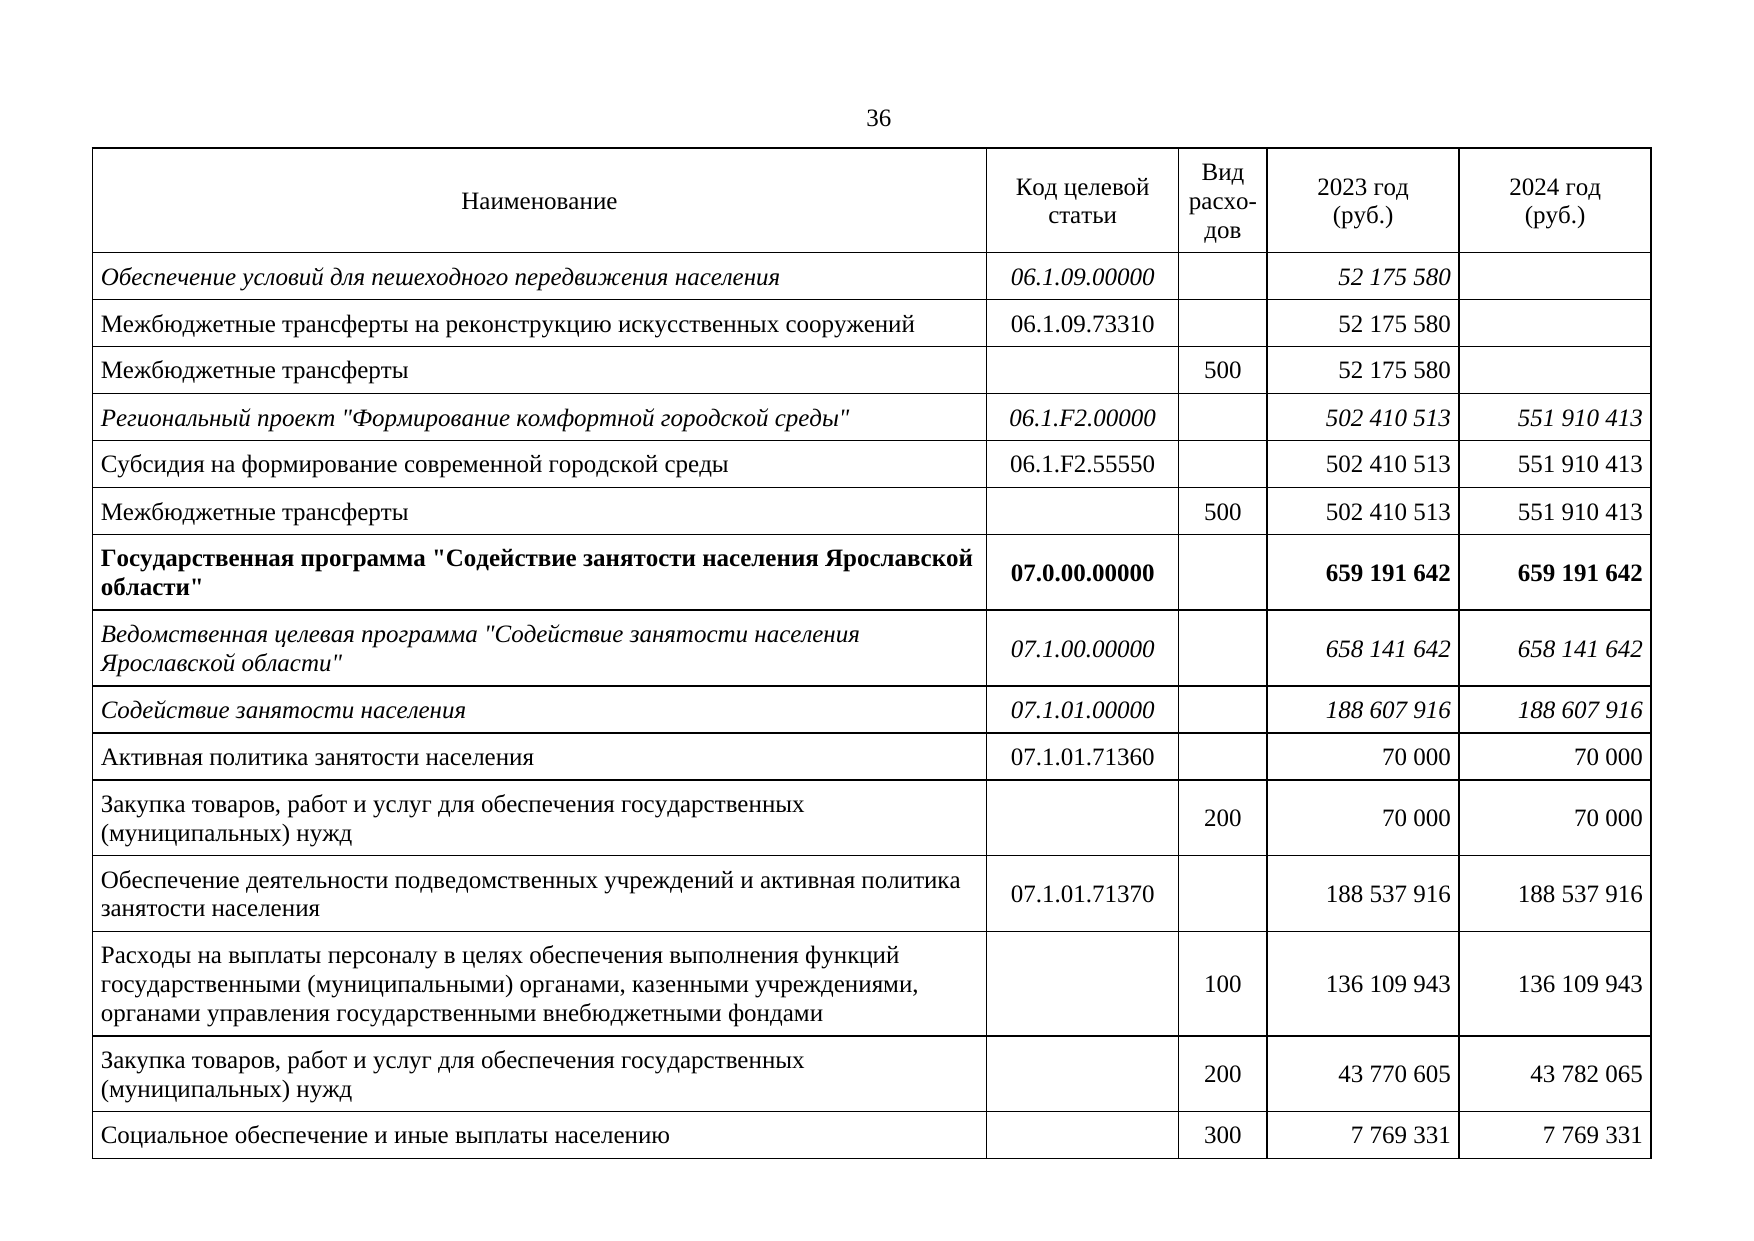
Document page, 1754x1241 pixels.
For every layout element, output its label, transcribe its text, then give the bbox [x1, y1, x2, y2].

table_cell 52 175 580 [1268, 253, 1458, 299]
table_cell 200 [1179, 1037, 1266, 1111]
table_cell 7 769 331 [1460, 1112, 1650, 1158]
table_cell 70 000 [1460, 734, 1650, 779]
table_cell 500 [1179, 347, 1266, 393]
table_cell [987, 932, 1178, 1035]
table_cell 500 [1179, 488, 1266, 534]
table_cell [1179, 300, 1266, 346]
table_cell 52 175 580 [1268, 347, 1458, 393]
table_cell 659 191 642 [1460, 535, 1650, 609]
table_cell [1460, 300, 1650, 346]
table_cell Государственная программа "Содействие занятости населения Ярославской области" [93, 535, 986, 609]
table_header 2023 год (руб.) [1268, 149, 1458, 252]
table_cell [1460, 253, 1650, 299]
table_cell 300 [1179, 1112, 1266, 1158]
table_cell Расходы на выплаты персоналу в целях обеспечения выполнения функций государственными (муниципальными) органами, казенными учреждениями, органами управления государственными внебюджетными фондами [93, 932, 986, 1035]
table_cell 43 782 065 [1460, 1037, 1650, 1111]
table_cell Содействие занятости населения [93, 687, 986, 732]
table_header Наименование [93, 149, 986, 252]
table_cell [987, 1037, 1178, 1111]
table_cell 06.1.F2.55550 [987, 441, 1178, 487]
table_cell Обеспечение деятельности подведомственных учреждений и активная политика занятости населения [93, 856, 986, 931]
table_cell Ведомственная целевая программа "Содействие занятости населения Ярославской области" [93, 611, 986, 685]
table_cell Субсидия на формирование современной городской среды [93, 441, 986, 487]
table_cell Закупка товаров, работ и услуг для обеспечения государственных (муниципальных) нужд [93, 781, 986, 855]
table_cell 551 910 413 [1460, 488, 1650, 534]
table_cell [1179, 687, 1266, 732]
table_cell [1179, 611, 1266, 685]
table_cell Закупка товаров, работ и услуг для обеспечения государственных (муниципальных) нужд [93, 1037, 986, 1111]
table_cell 70 000 [1268, 781, 1458, 855]
table_cell 188 607 916 [1460, 687, 1650, 732]
table_cell 07.1.00.00000 [987, 611, 1178, 685]
table_cell 70 000 [1460, 781, 1650, 855]
table_cell [1179, 734, 1266, 779]
table_cell 7 769 331 [1268, 1112, 1458, 1158]
table_cell Межбюджетные трансферты на реконструкцию искусственных сооружений [93, 300, 986, 346]
table_cell 52 175 580 [1268, 300, 1458, 346]
table_cell 100 [1179, 932, 1266, 1035]
table_cell 502 410 513 [1268, 488, 1458, 534]
table_cell [1179, 253, 1266, 299]
table_cell 188 537 916 [1460, 856, 1650, 931]
table_cell 136 109 943 [1460, 932, 1650, 1035]
table_cell Социальное обеспечение и иные выплаты населению [93, 1112, 986, 1158]
table_cell [1179, 441, 1266, 487]
table_cell 07.1.01.71370 [987, 856, 1178, 931]
table_cell 200 [1179, 781, 1266, 855]
table_cell Обеспечение условий для пешеходного передвижения населения [93, 253, 986, 299]
table_cell 188 537 916 [1268, 856, 1458, 931]
table_cell Межбюджетные трансферты [93, 488, 986, 534]
table_cell 06.1.09.00000 [987, 253, 1178, 299]
table_cell 502 410 513 [1268, 441, 1458, 487]
table_cell [1179, 535, 1266, 609]
table_cell 43 770 605 [1268, 1037, 1458, 1111]
table_cell 188 607 916 [1268, 687, 1458, 732]
table_cell 551 910 413 [1460, 441, 1650, 487]
table_header Вид расхо-дов [1179, 149, 1266, 252]
table_cell 70 000 [1268, 734, 1458, 779]
table_header Код целевой статьи [987, 149, 1178, 252]
table_cell 06.1.F2.00000 [987, 394, 1178, 440]
table_cell [1179, 856, 1266, 931]
table_cell Региональный проект "Формирование комфортной городской среды" [93, 394, 986, 440]
table_cell 658 141 642 [1460, 611, 1650, 685]
table_cell [987, 781, 1178, 855]
table_cell 658 141 642 [1268, 611, 1458, 685]
table_cell Активная политика занятости населения [93, 734, 986, 779]
table_cell 136 109 943 [1268, 932, 1458, 1035]
table_cell 659 191 642 [1268, 535, 1458, 609]
table_cell 502 410 513 [1268, 394, 1458, 440]
table_cell Межбюджетные трансферты [93, 347, 986, 393]
table_cell [987, 488, 1178, 534]
table_cell [987, 1112, 1178, 1158]
table_cell 07.0.00.00000 [987, 535, 1178, 609]
table_cell 07.1.01.71360 [987, 734, 1178, 779]
table_cell [987, 347, 1178, 393]
table_cell [1179, 394, 1266, 440]
table_cell [1460, 347, 1650, 393]
table_cell 551 910 413 [1460, 394, 1650, 440]
table_cell 06.1.09.73310 [987, 300, 1178, 346]
table_cell 07.1.01.00000 [987, 687, 1178, 732]
table_header 2024 год (руб.) [1460, 149, 1650, 252]
